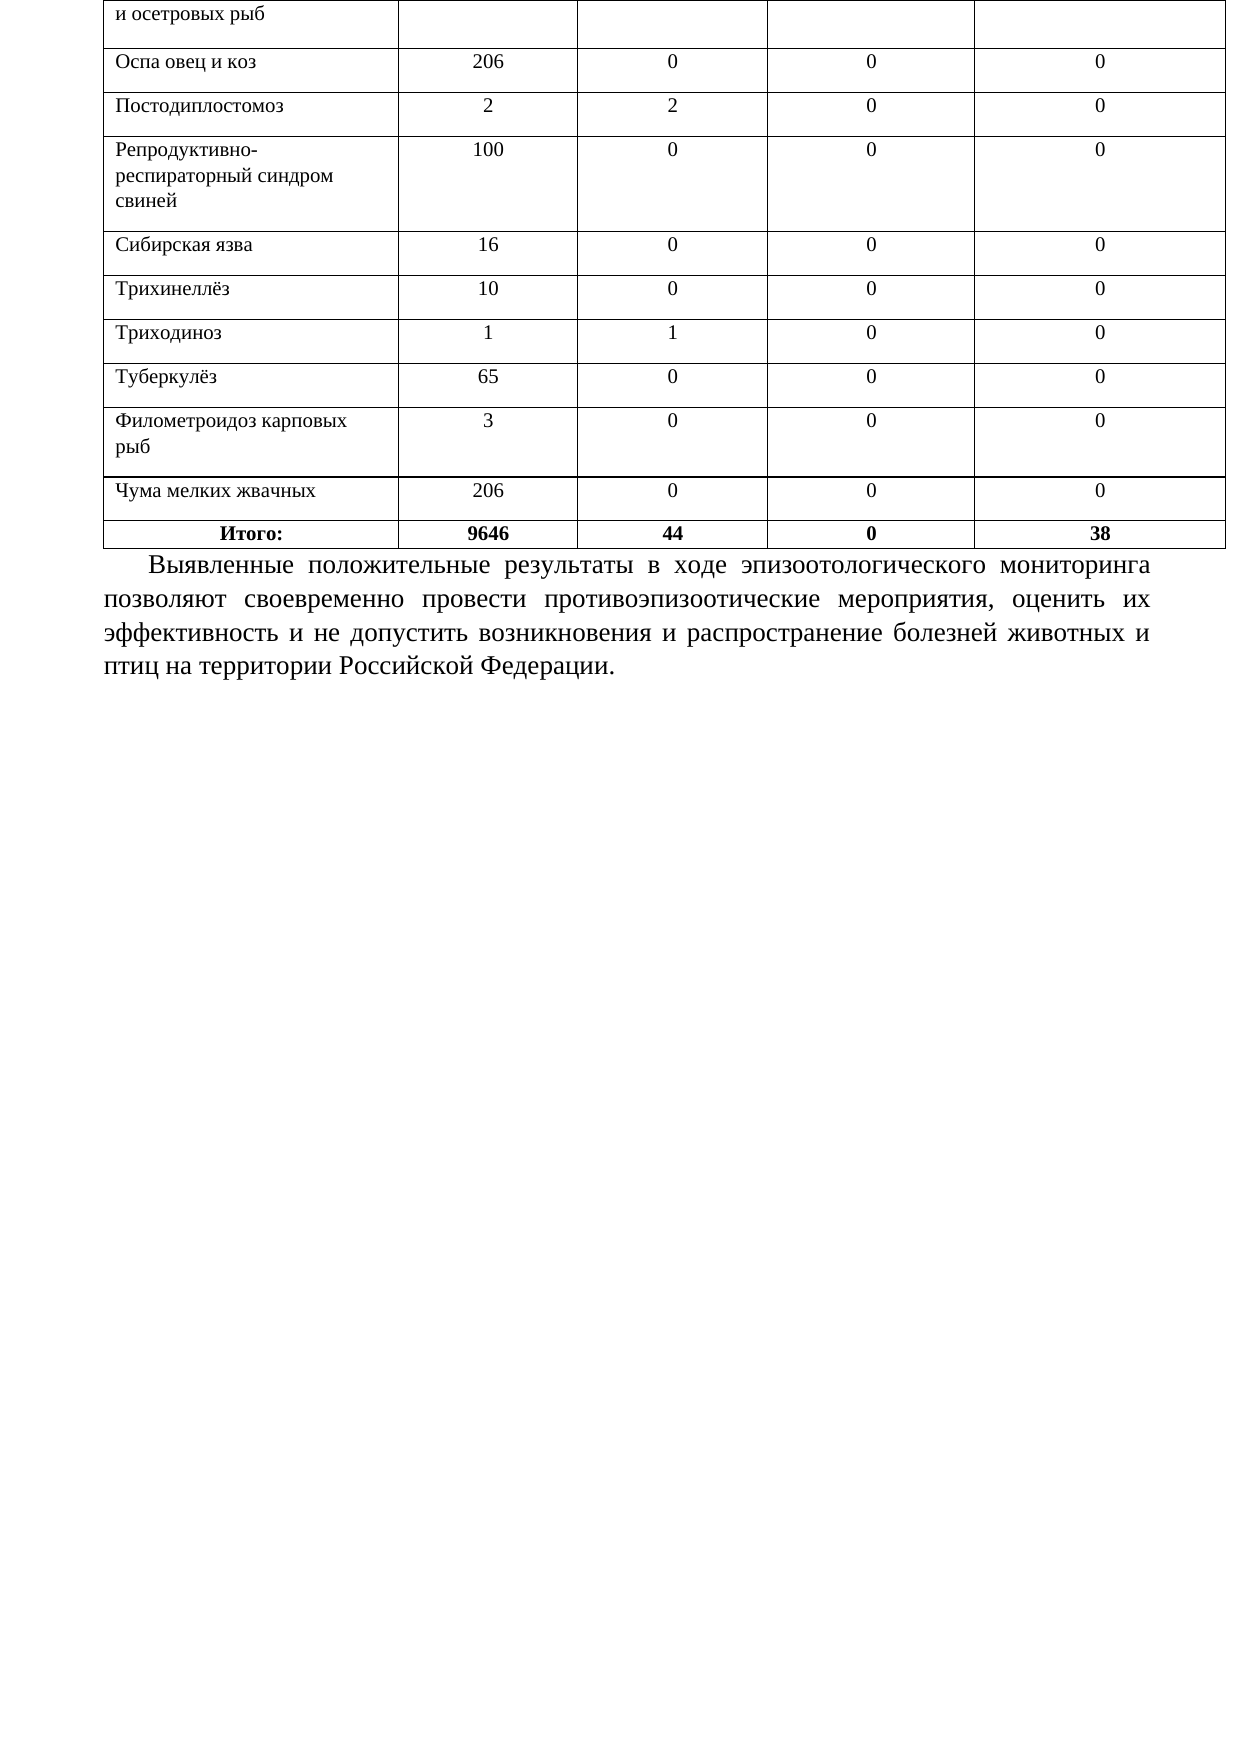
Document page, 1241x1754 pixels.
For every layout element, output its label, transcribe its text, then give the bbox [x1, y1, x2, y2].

table_cell 15 [399, 1, 577, 48]
table_cell 0 [975, 320, 1225, 363]
table_cell 0 [768, 232, 974, 275]
table_cell 0 [975, 478, 1225, 520]
table_cell 0 [768, 49, 974, 92]
table_cell Чума мелких жвачных [104, 478, 398, 520]
table_cell 0 [578, 276, 767, 319]
table_cell 0 [768, 1, 974, 48]
table_cell 0 [975, 49, 1225, 92]
table_cell 65 [399, 364, 577, 407]
table_cell Итого: [104, 521, 398, 547]
table_cell Филометроидоз карповых рыб [104, 408, 398, 476]
table_cell 206 [399, 478, 577, 520]
table_cell 0 [975, 137, 1225, 231]
table_cell 38 [975, 521, 1225, 547]
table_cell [104, 1, 398, 48]
table_cell Трихинеллёз [104, 276, 398, 319]
table_cell 0 [768, 408, 974, 476]
table_cell 2 [399, 93, 577, 136]
table_cell 0 [768, 276, 974, 319]
table_cell 10 [399, 276, 577, 319]
table_cell 3 [399, 408, 577, 476]
table_cell Оспа овец и коз [104, 49, 398, 92]
table_cell 16 [399, 232, 577, 275]
table_cell 0 [975, 232, 1225, 275]
table_cell 0 [578, 137, 767, 231]
table_cell 9646 [399, 521, 577, 547]
table_cell 2 [578, 93, 767, 136]
table_cell 0 [578, 478, 767, 520]
table_cell 0 [768, 478, 974, 520]
table_cell 0 [578, 1, 767, 48]
table_cell 0 [975, 1, 1225, 48]
table_cell 0 [768, 364, 974, 407]
table_cell 1 [399, 320, 577, 363]
table_cell 0 [975, 93, 1225, 136]
table_cell 44 [578, 521, 767, 547]
table_cell 0 [578, 49, 767, 92]
table_cell Репродуктивно-респираторный синдром свиней [104, 137, 398, 231]
table_cell 206 [399, 49, 577, 92]
table_cell 0 [768, 137, 974, 231]
table_cell 0 [578, 232, 767, 275]
table_cell 1 [578, 320, 767, 363]
table_cell 0 [975, 408, 1225, 476]
table_cell 0 [975, 364, 1225, 407]
table_cell Постодиплостомоз [104, 93, 398, 136]
table_cell 0 [975, 276, 1225, 319]
table_cell 0 [768, 320, 974, 363]
table_cell Сибирская язва [104, 232, 398, 275]
table_cell 0 [768, 521, 974, 547]
table_cell 0 [768, 93, 974, 136]
text Выявленные положительные результаты в ходе эпизоотологического мониторинга позволяют своевременно провести противоэпизоотические мероприятия, оценить их эффективность и не допустить возникновения и распространение болезней животных и птиц на территории Российской Федерации. [103, 549, 1152, 680]
table_cell Триходиноз [104, 320, 398, 363]
table_cell 0 [578, 408, 767, 476]
table_cell 100 [399, 137, 577, 231]
table_cell 0 [578, 364, 767, 407]
table_cell Туберкулёз [104, 364, 398, 407]
